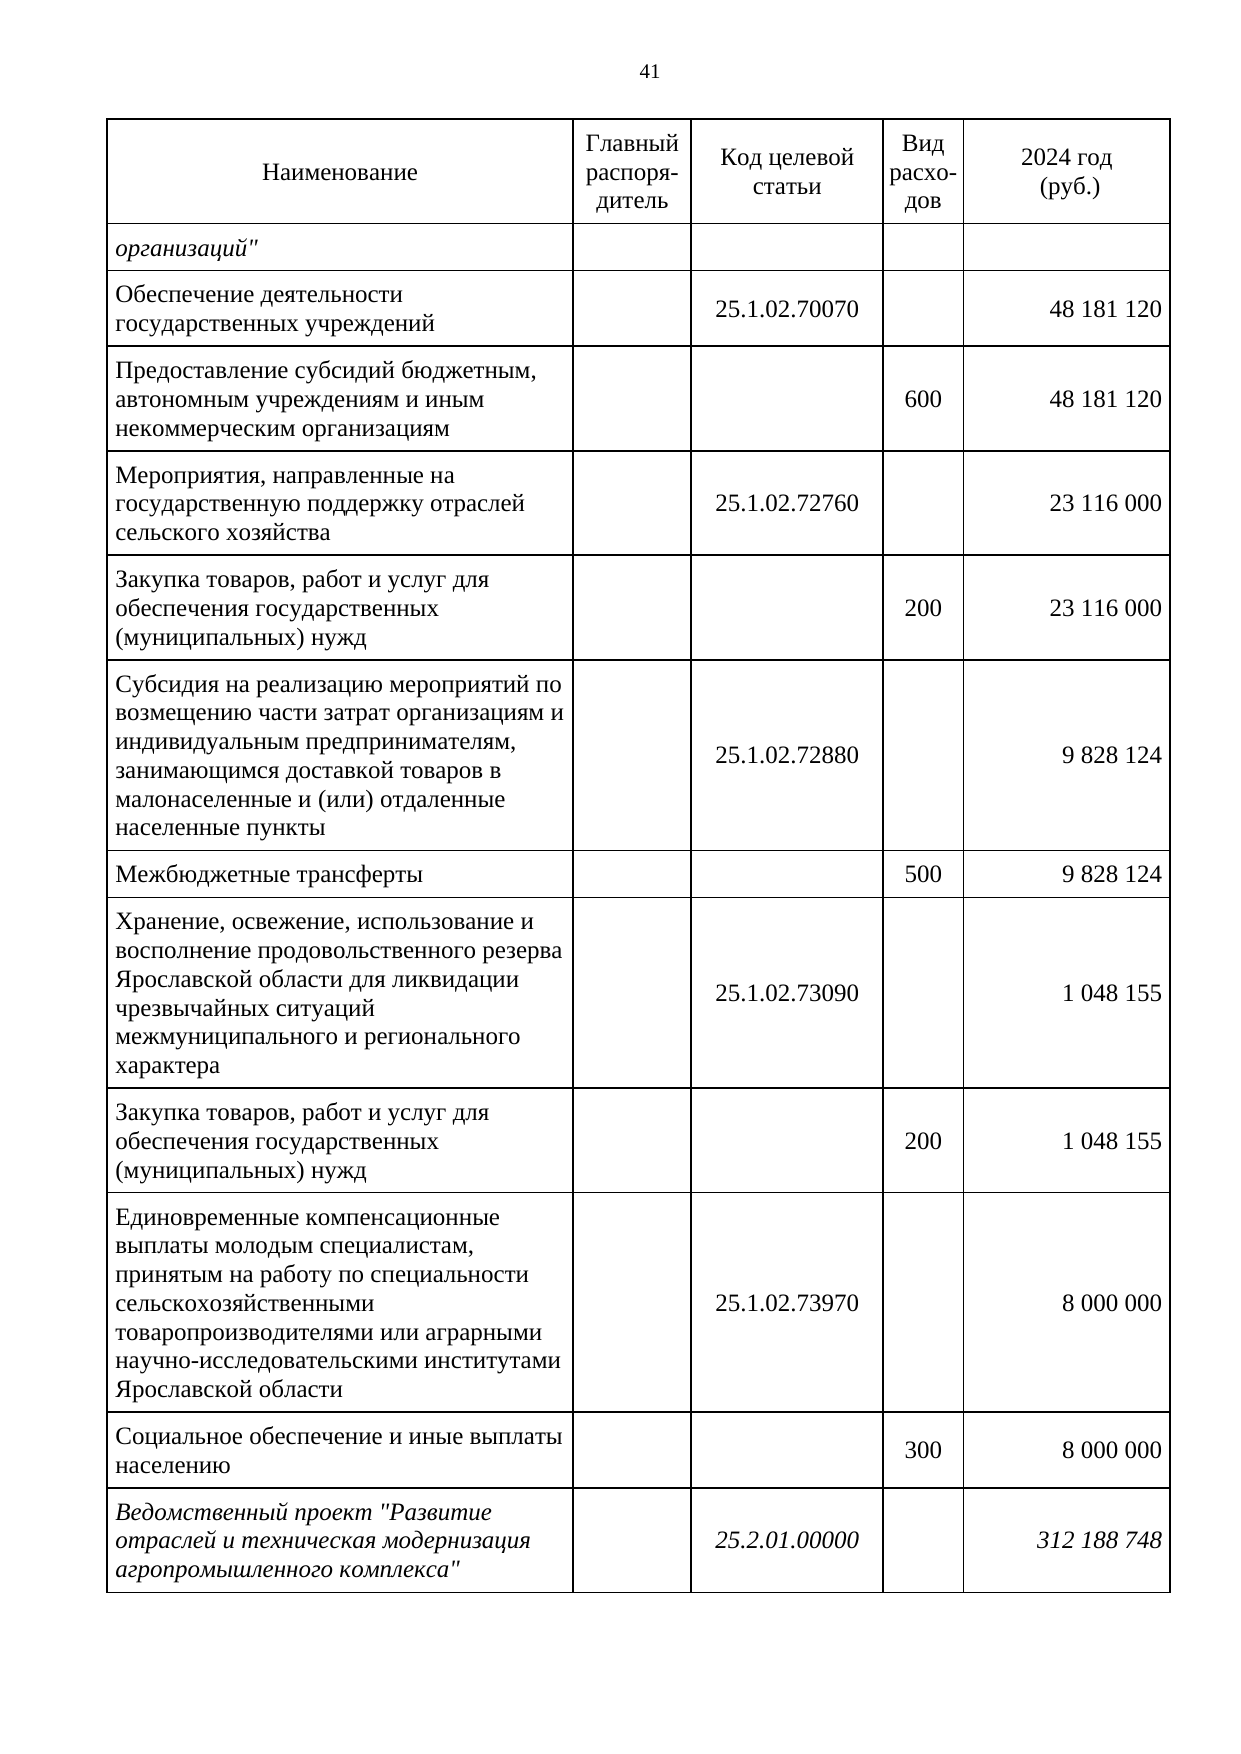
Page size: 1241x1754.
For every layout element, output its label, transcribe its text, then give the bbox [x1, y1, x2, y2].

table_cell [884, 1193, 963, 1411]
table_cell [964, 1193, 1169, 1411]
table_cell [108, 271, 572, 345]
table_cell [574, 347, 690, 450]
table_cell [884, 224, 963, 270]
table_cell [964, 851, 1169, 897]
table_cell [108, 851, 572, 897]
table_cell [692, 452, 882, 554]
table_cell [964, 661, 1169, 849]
table_header [884, 120, 963, 223]
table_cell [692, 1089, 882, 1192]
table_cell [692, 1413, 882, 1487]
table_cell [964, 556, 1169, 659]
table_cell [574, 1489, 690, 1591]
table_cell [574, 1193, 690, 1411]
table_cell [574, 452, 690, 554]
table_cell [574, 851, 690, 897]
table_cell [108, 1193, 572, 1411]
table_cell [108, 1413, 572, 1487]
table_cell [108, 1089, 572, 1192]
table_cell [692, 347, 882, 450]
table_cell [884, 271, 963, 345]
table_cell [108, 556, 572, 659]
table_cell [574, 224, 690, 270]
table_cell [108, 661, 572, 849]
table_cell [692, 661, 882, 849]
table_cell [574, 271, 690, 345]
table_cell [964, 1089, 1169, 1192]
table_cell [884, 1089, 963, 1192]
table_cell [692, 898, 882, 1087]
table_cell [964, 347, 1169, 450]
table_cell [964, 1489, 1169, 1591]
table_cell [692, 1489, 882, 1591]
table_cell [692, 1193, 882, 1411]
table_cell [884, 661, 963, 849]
table_header [692, 120, 882, 223]
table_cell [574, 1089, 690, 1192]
table_header [964, 120, 1169, 223]
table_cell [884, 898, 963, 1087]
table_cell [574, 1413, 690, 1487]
table_header Наименование [108, 120, 572, 223]
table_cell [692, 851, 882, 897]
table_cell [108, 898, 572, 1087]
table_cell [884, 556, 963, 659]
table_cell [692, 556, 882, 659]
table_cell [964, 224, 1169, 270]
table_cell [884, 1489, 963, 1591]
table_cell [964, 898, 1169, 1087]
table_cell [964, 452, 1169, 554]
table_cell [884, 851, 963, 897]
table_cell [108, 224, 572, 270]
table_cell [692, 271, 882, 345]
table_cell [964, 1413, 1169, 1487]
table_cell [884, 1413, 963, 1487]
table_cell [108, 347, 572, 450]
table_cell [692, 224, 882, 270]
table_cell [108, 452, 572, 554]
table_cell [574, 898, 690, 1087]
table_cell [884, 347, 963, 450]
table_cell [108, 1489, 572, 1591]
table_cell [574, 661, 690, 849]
table_header [574, 120, 690, 223]
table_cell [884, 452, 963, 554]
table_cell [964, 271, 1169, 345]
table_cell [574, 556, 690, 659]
